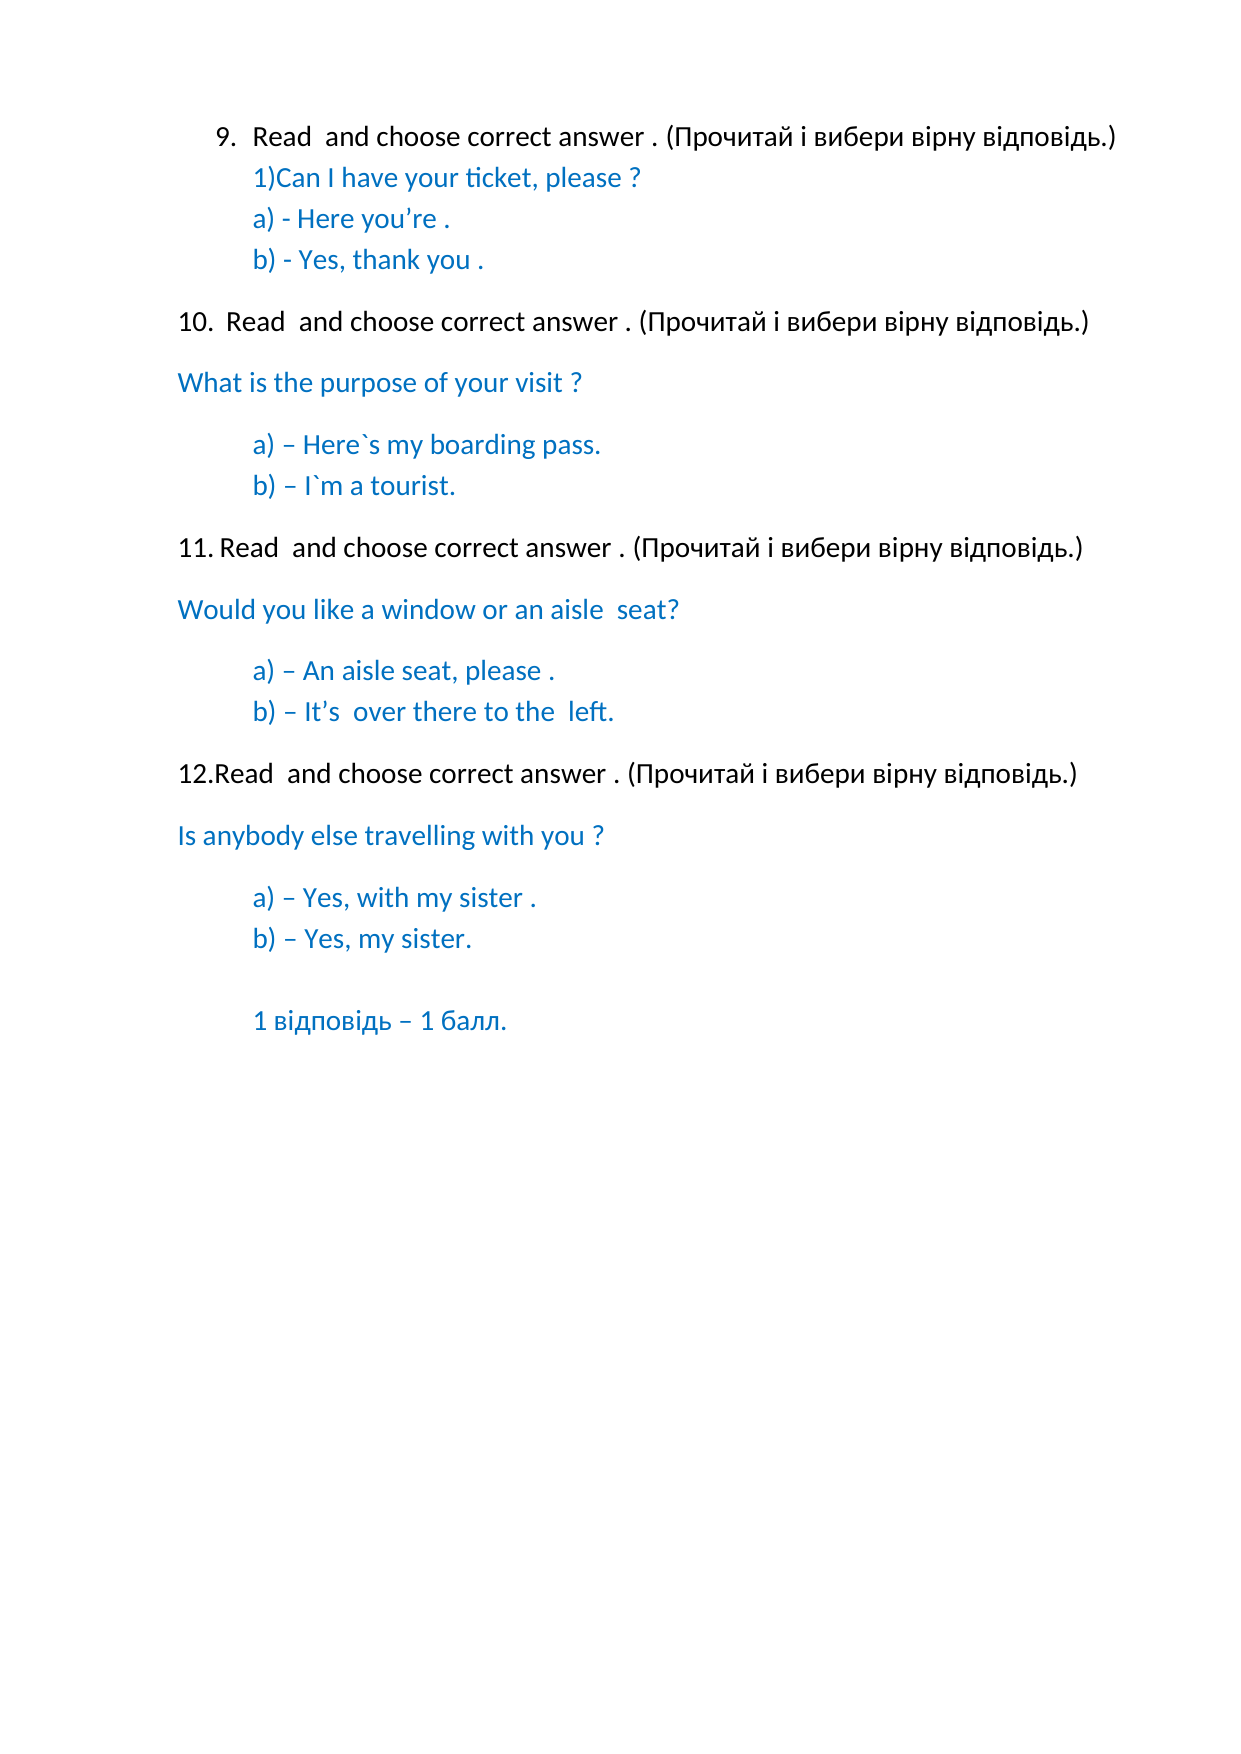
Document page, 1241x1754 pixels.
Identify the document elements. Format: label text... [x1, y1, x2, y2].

list a) – Here`s my boarding pass. [252, 426, 1152, 462]
list a) – An aisle seat, please . [252, 652, 1152, 688]
text Would you like a window or an aisle seat? [177, 591, 1152, 626]
text 10. Read and choose correct answer . (Прочитай і вибери вірну відповідь.) [177, 303, 1152, 338]
list a) - Here you’re . [252, 200, 1152, 236]
list 1 відповідь – 1 балл. [252, 1002, 1152, 1037]
text 11. Read and choose correct answer . (Прочитай і вибери вірну відповідь.) [177, 529, 1152, 564]
list b) - Yes, thank you . [252, 241, 1152, 277]
list 1)Can I have your ticket, please ? [252, 159, 1152, 195]
list a) – Yes, with my sister . [252, 879, 1152, 914]
list b) – I`m a tourist. [252, 467, 1152, 503]
list b) – It’s over there to the left. [252, 693, 1152, 729]
list Read and choose correct answer . (Прочитай і вибери вірну відповідь.) [215, 118, 1152, 154]
text Is anybody else travelling with you ? [177, 817, 1152, 853]
text What is the purpose of your visit ? [177, 364, 1152, 400]
text 12.Read and choose correct answer . (Прочитай і вибери вірну відповідь.) [177, 755, 1152, 791]
list b) – Yes, my sister. [252, 920, 1152, 955]
